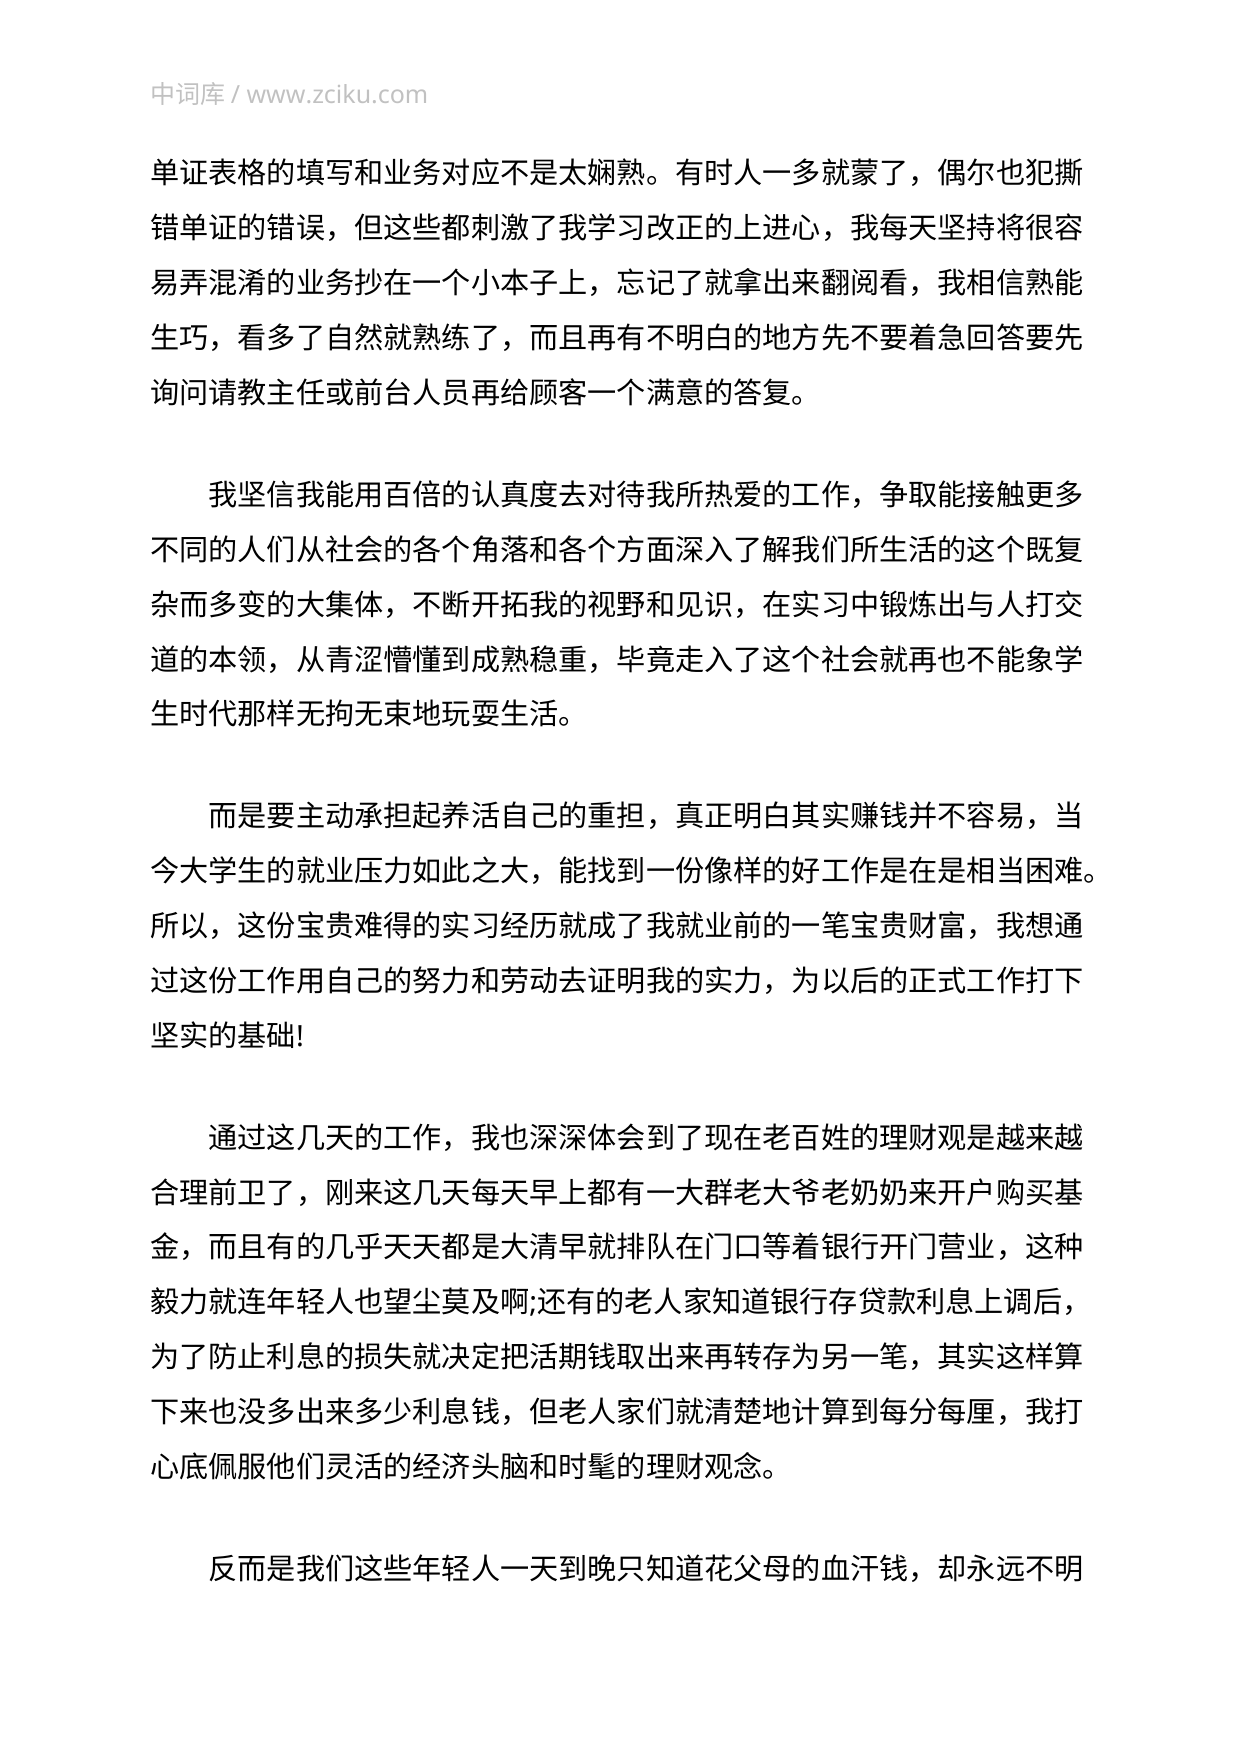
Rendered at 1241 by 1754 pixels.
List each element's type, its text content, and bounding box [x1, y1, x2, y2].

text 我坚信我能用百倍的认真度去对待我所热爱的工作，争取能接触更多不同的人们从社会的各个角落和各个方面深入了解我们所生活的这个既复杂而多变的大集体，不断开拓我的视野和见识，在实习中锻炼出与人打交道的本领，从青涩懵懂到成熟稳重，毕竟走入了这个社会就再也不能象学生时代那样无拘无束地玩耍生活。 [150, 471, 1090, 733]
text 而是要主动承担起养活自己的重担，真正明白其实赚钱并不容易，当今大学生的就业压力如此之大，能找到一份像样的好工作是在是相当困难。所以，这份宝贵难得的实习经历就成了我就业前的一笔宝贵财富，我想通过这份工作用自己的努力和劳动去证明我的实力，为以后的正式工作打下坚实的基础! [150, 793, 1090, 1055]
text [150, 150, 1090, 412]
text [150, 1546, 1090, 1588]
text 通过这几天的工作，我也深深体会到了现在老百姓的理财观是越来越合理前卫了，刚来这几天每天早上都有一大群老大爷老奶奶来开户购买基金，而且有的几乎天天都是大清早就排队在门口等着银行开门营业，这种毅力就连年轻人也望尘莫及啊;还有的老人家知道银行存贷款利息上调后，为了防止利息的损失就决定把活期钱取出来再转存为另一笔，其实这样算下来也没多出来多少利息钱，但老人家们就清楚地计算到每分每厘，我打心底佩服他们灵活的经济头脑和时髦的理财观念。 [150, 1114, 1090, 1486]
